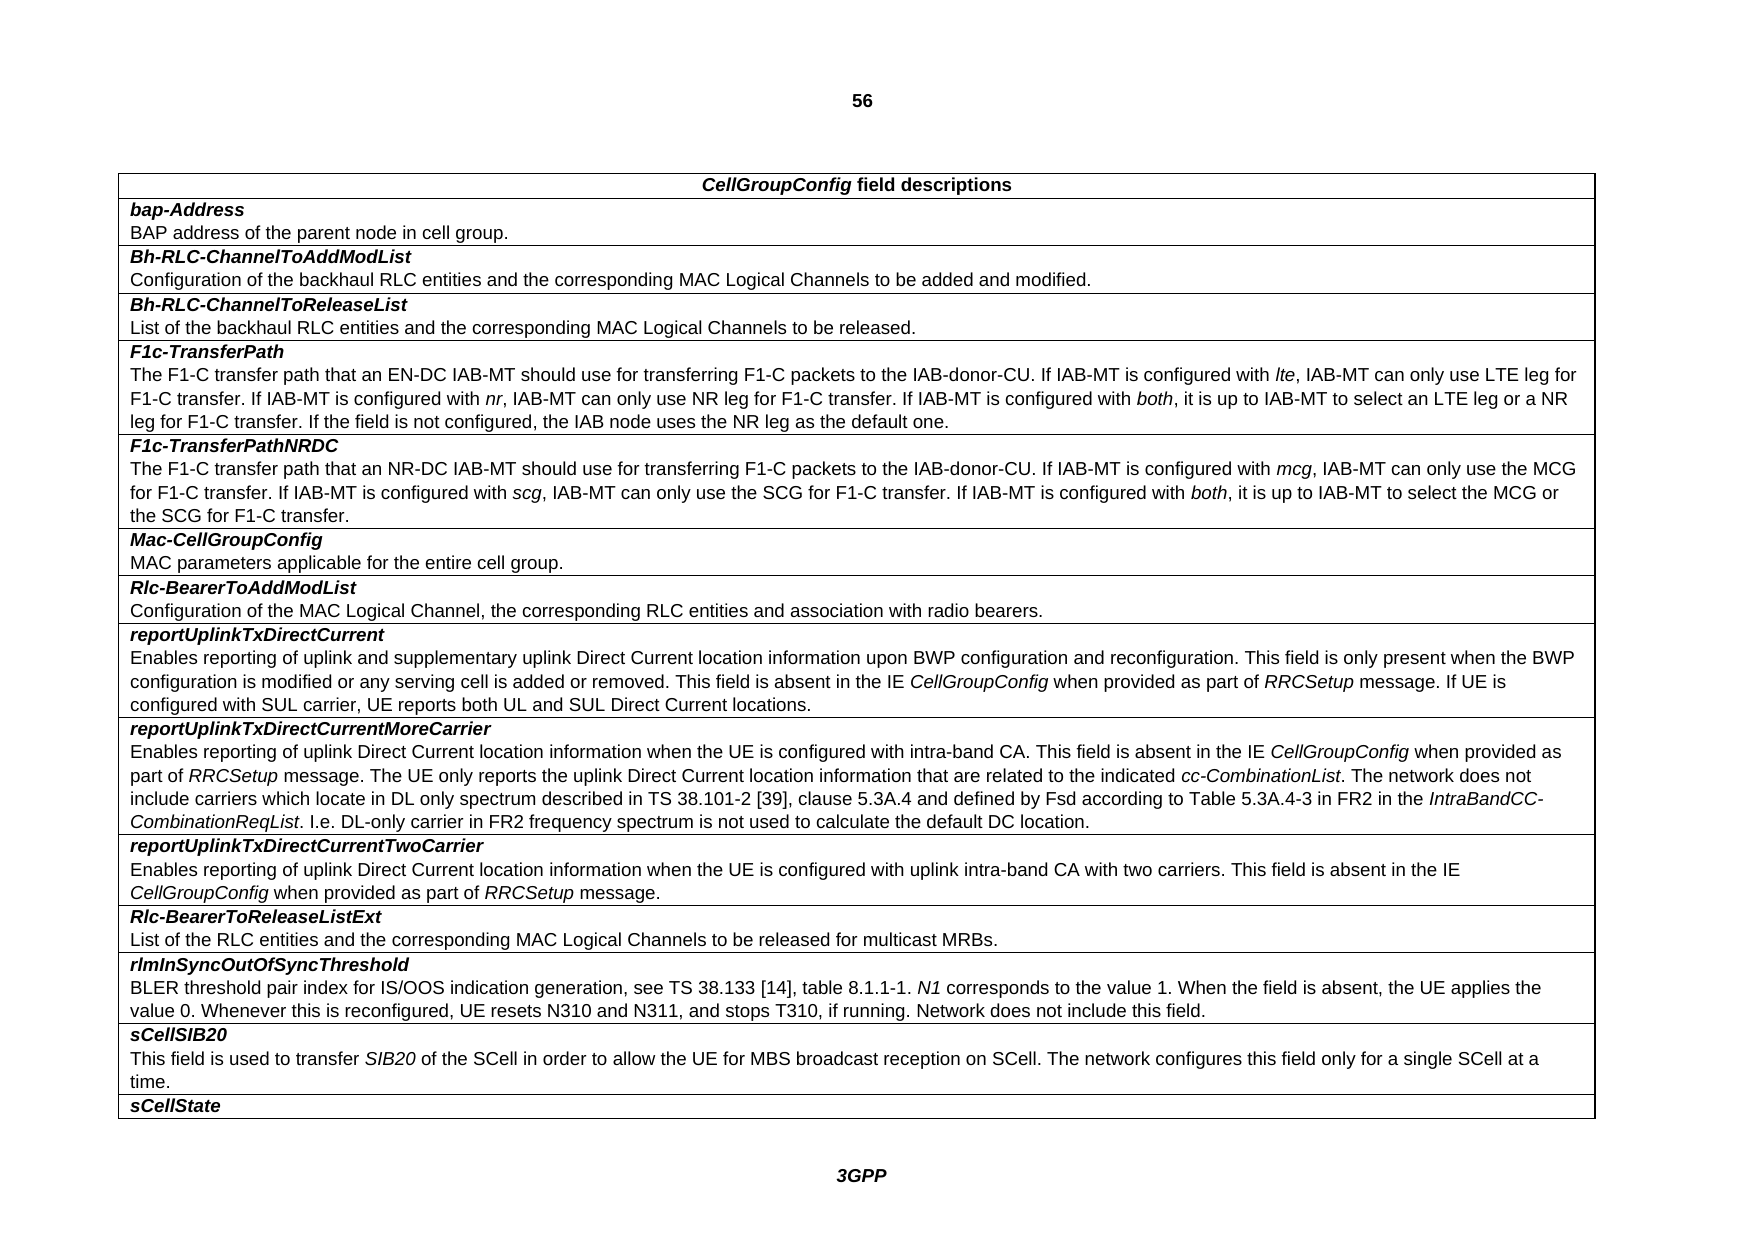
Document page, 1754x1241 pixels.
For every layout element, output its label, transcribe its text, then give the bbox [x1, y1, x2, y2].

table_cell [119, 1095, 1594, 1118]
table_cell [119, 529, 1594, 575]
table_cell bap-Address BAP address of the parent node in cell group. [119, 199, 1594, 245]
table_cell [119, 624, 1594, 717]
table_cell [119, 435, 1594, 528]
table_cell F1c-TransferPath The F1-C transfer path that an EN-DC IAB-MT should use for transferring F1-C packets to the IAB-donor-CU. If IAB-MT is configured with lte, IAB-MT can only use LTE leg for F1-C transfer. If IAB-MT is configured with nr, IAB-MT can only use NR leg for F1-C transfer. If IAB-MT is configured with both, it is up to IAB-MT to select an LTE leg or a NR leg for F1-C transfer. If the field is not configured, the IAB node uses the NR leg as the default one. [119, 341, 1594, 434]
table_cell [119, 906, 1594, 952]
table_header CellGroupConfig field descriptions [119, 174, 1594, 197]
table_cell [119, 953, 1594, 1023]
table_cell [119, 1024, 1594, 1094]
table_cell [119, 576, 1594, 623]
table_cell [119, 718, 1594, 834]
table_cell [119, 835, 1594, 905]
table_cell Bh-RLC-ChannelToAddModList Configuration of the backhaul RLC entities and the corresponding MAC Logical Channels to be added and modified. [119, 246, 1594, 292]
table_cell Bh-RLC-ChannelToReleaseList List of the backhaul RLC entities and the corresponding MAC Logical Channels to be released. [119, 294, 1594, 340]
